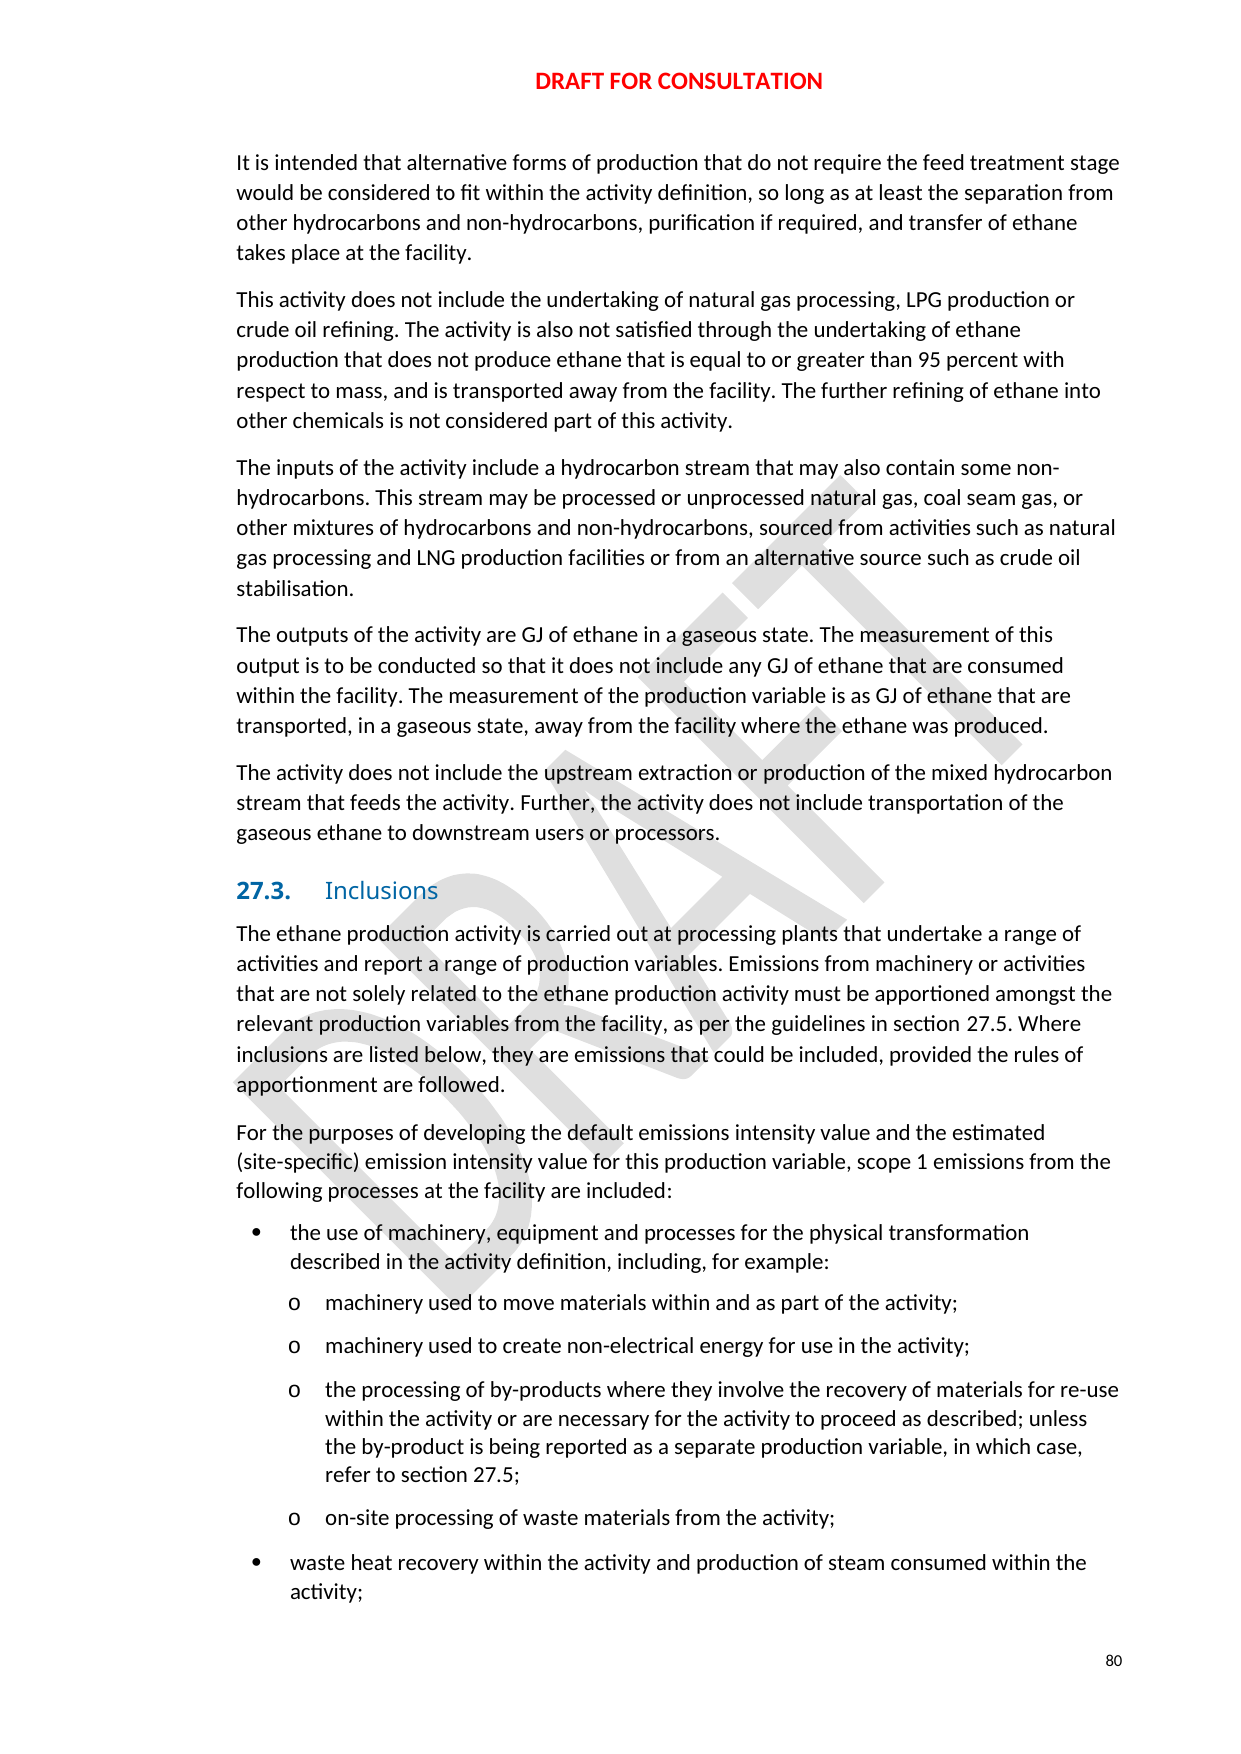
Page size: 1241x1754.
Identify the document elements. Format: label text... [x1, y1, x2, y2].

text The inputs of the activity include a hydrocarbon stream that may also contain some non-hydrocarbons. This stream may be processed or unprocessed natural gas, coal seam gas, or other mixtures of hydrocarbons and non-hydrocarbons, sourced from activities such as natural gas processing and LNG production facilities or from an alternative source such as crude oil stabilisation. [236, 453, 1122, 602]
list waste heat recovery within the activity and production of steam consumed within the activity; [252, 1547, 1122, 1605]
list on-site processing of waste materials from the activity; [287, 1503, 1122, 1532]
subtitle Inclusions [236, 874, 1122, 906]
list machinery used to create non-electrical energy for use in the activity; [287, 1331, 1122, 1361]
list the processing of by-products where they involve the recovery of materials for re-use within the activity or are necessary for the activity to proceed as described; unless the by-product is being reported as a separate production variable, in which case, refer to section 27.5; [287, 1375, 1122, 1488]
list the use of machinery, equipment and processes for the physical transformation described in the activity definition, including, for example: [252, 1217, 1122, 1275]
text For the purposes of developing the default emissions intensity value and the estimated (site-specific) emission intensity value for this production variable, scope 1 emissions from the following processes at the facility are included: [236, 1117, 1122, 1204]
text This activity does not include the undertaking of natural gas processing, LPG production or crude oil refining. The activity is also not satisfied through the undertaking of ethane production that does not produce ethane that is equal to or greater than 95 percent with respect to mass, and is transported away from the facility. The further refining of ethane into other chemicals is not considered part of this activity. [236, 285, 1122, 434]
text The activity does not include the upstream extraction or production of the mixed hydrocarbon stream that feeds the activity. Further, the activity does not include transportation of the gaseous ethane to downstream users or processors. [236, 758, 1122, 847]
text The ethane production activity is carried out at processing plants that undertake a range of activities and report a range of production variables. Emissions from machinery or activities that are not solely related to the ethane production activity must be apportioned amongst the relevant production variables from the facility, as per the guidelines in section 27.5. Where inclusions are listed below, they are emissions that could be included, provided the rules of apportionment are followed. [236, 919, 1122, 1098]
text It is intended that alternative forms of production that do not require the feed treatment stage would be considered to fit within the activity definition, so long as at least the separation from other hydrocarbons and non-hydrocarbons, purification if required, and transfer of ethane takes place at the facility. [236, 148, 1122, 266]
text The outputs of the activity are GJ of ethane in a gaseous state. The measurement of this output is to be conducted so that it does not include any GJ of ethane that are consumed within the facility. The measurement of the production variable is as GJ of ethane that are transported, in a gaseous state, away from the facility where the ethane was produced. [236, 621, 1122, 739]
list machinery used to move materials within and as part of the activity; [287, 1288, 1122, 1317]
